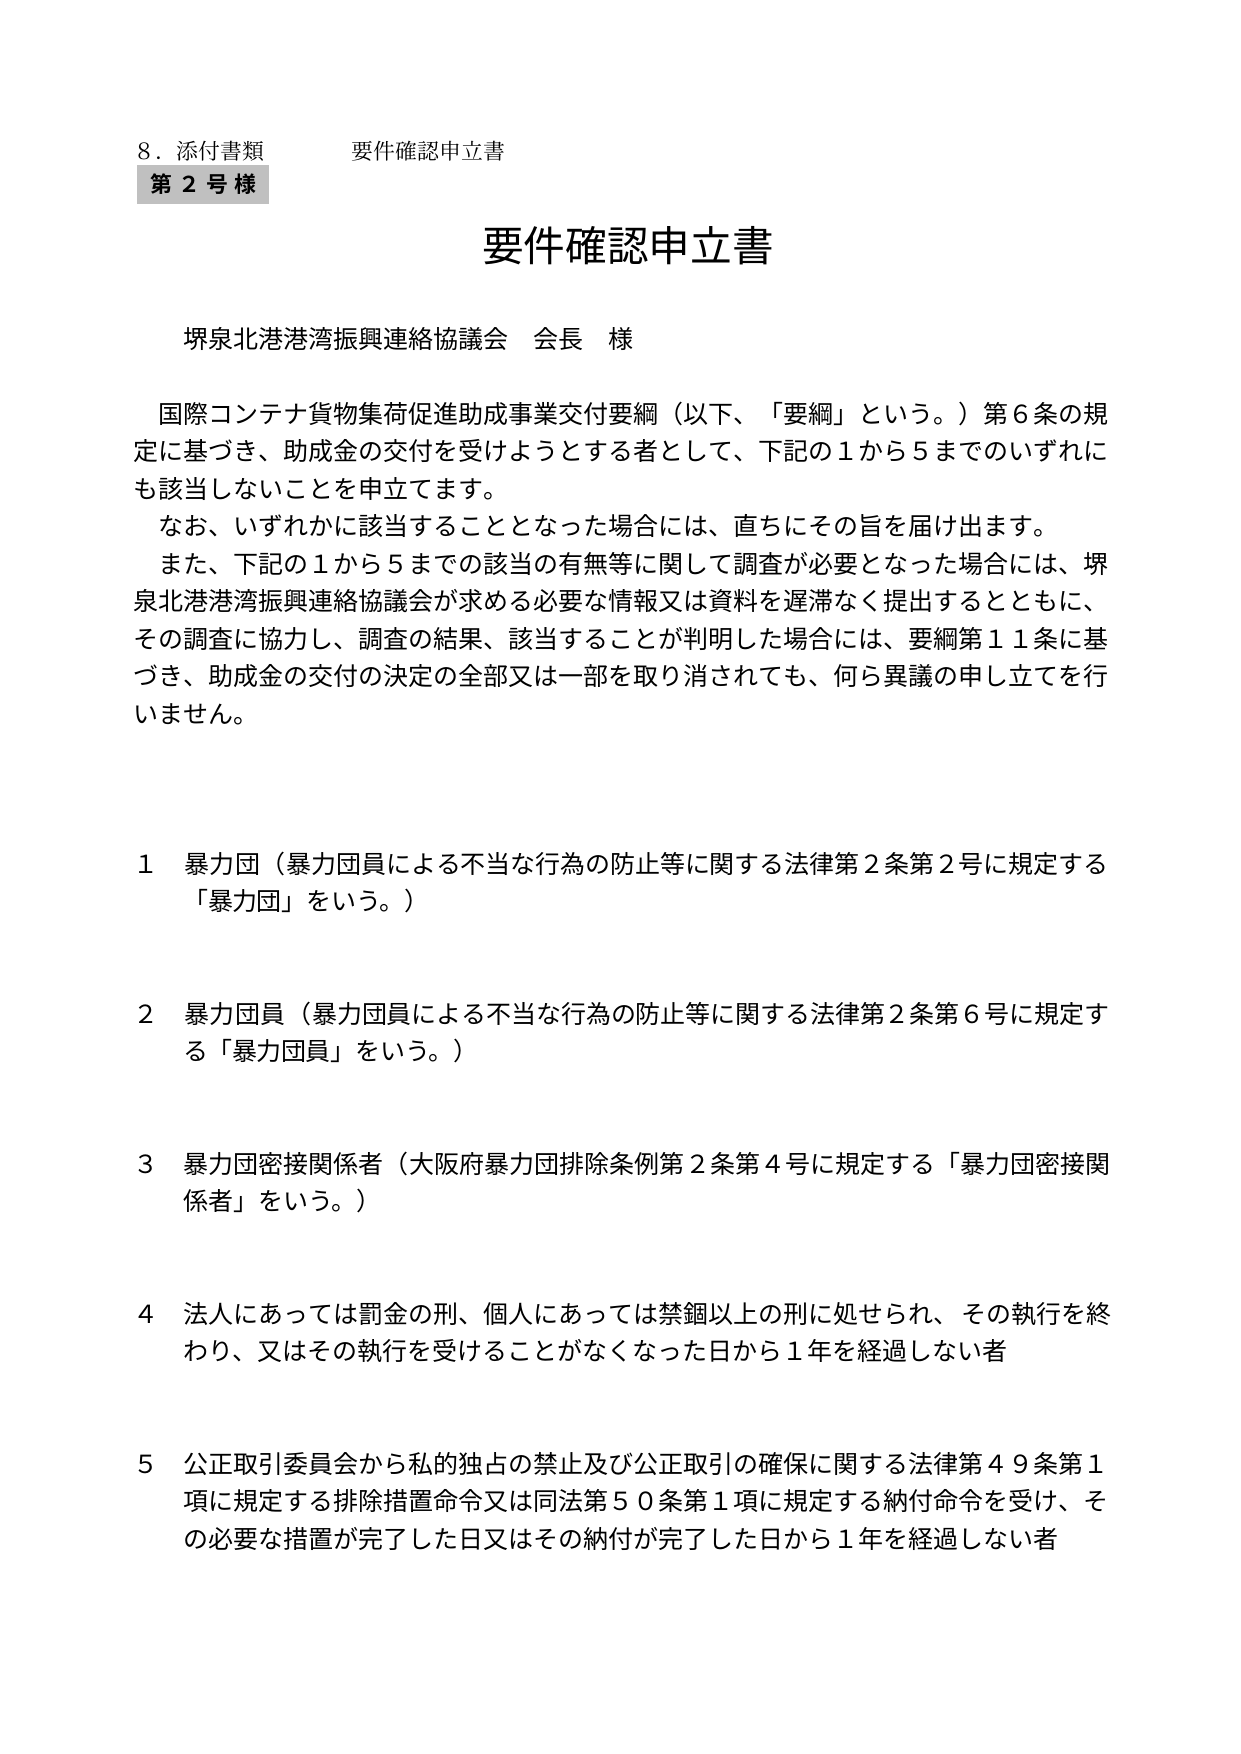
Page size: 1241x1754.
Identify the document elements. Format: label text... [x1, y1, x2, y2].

text １ 暴力団（暴力団員による不当な行為の防止等に関する法律第２条第２号に規定する「暴力団」をいう。） [133, 843, 1111, 918]
text ２ 暴力団員（暴力団員による不当な行為の防止等に関する法律第２条第６号に規定する「暴力団員」をいう。） [133, 993, 1111, 1068]
text 国際コンテナ貨物集荷促進助成事業交付要綱（以下、「要綱」という。）第６条の規定に基づき、助成金の交付を受けようとする者として、下記の１から５までのいずれにも該当しないことを申立てます。 [133, 393, 1111, 506]
text 要件確認申立書 [133, 206, 1122, 281]
text ３ 暴力団密接関係者（大阪府暴力団排除条例第２条第４号に規定する「暴力団密接関係者」をいう。） [133, 1143, 1111, 1218]
text また、下記の１から５までの該当の有無等に関して調査が必要となった場合には、堺泉北港港湾振興連絡協議会が求める必要な情報又は資料を遅滞なく提出するとともに、その調査に協力し、調査の結果、該当することが判明した場合には、要綱第１１条に基づき、助成金の交付の決定の全部又は一部を取り消されても、何ら異議の申し立てを行いません。 [133, 543, 1111, 731]
text なお、いずれかに該当することとなった場合には、直ちにその旨を届け出ます。 [133, 506, 1111, 543]
text ４ 法人にあっては罰金の刑、個人にあっては禁錮以上の刑に処せられ、その執行を終わり、又はその執行を受けることがなくなった日から１年を経過しない者 [133, 1293, 1111, 1368]
text ８．添付書類 要件確認申立書 [133, 131, 1122, 168]
text ５ 公正取引委員会から私的独占の禁止及び公正取引の確保に関する法律第４９条第１項に規定する排除措置命令又は同法第５０条第１項に規定する納付命令を受け、その必要な措置が完了した日又はその納付が完了した日から１年を経過しない者 [133, 1443, 1111, 1556]
text 堺泉北港港湾振興連絡協議会 会長 様 [133, 318, 1122, 356]
